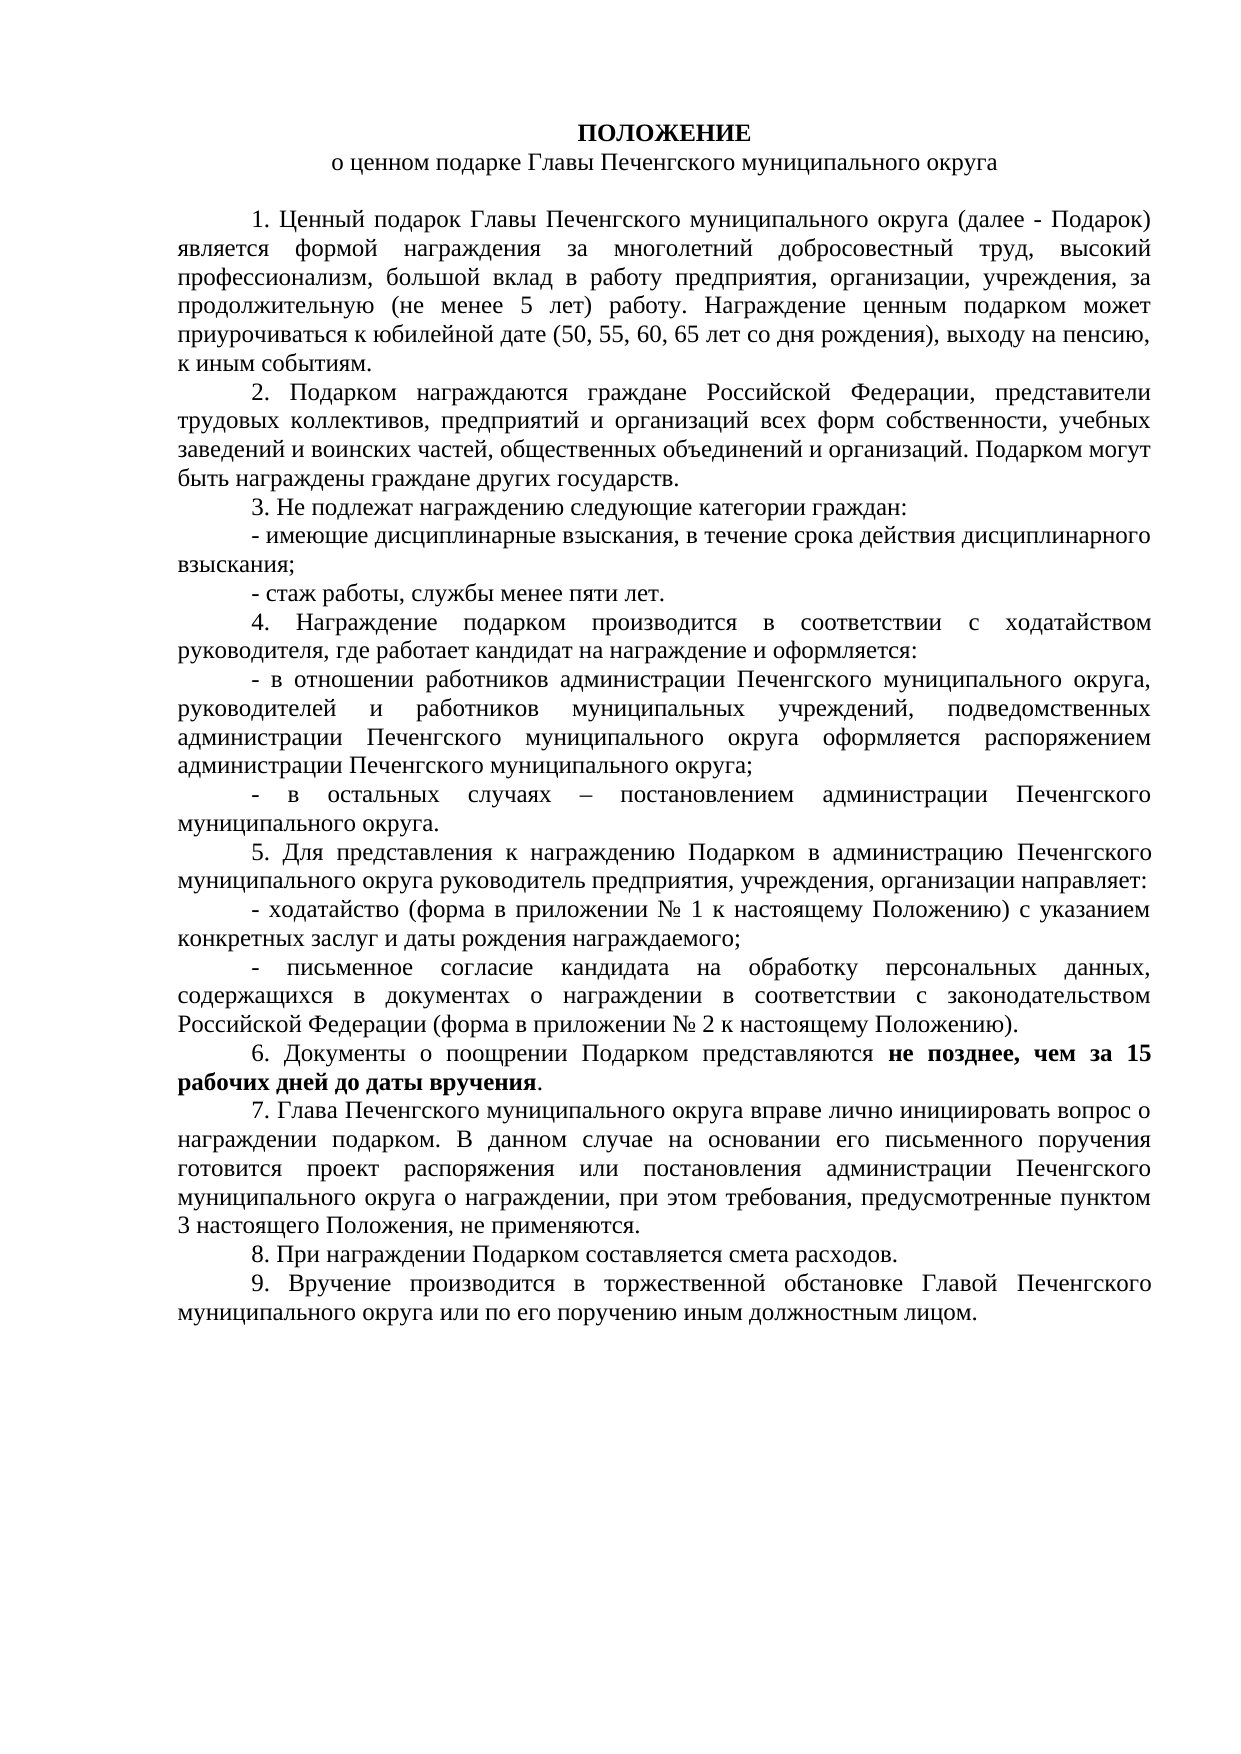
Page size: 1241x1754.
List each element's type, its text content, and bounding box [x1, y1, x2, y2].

text - в отношении работников администрации Печенгского муниципального округа, руководителей и работников муниципальных учреждений, подведомственных администрации Печенгского муниципального округа оформляется распоряжением администрации Печенгского муниципального округа; [177, 664, 1152, 779]
text 2. Подарком награждаются граждане Российской Федерации, представители трудовых коллективов, предприятий и организаций всех форм собственности, учебных заведений и воинских частей, общественных объединений и организаций. Подарком могут быть награждены граждане других государств. [177, 377, 1152, 492]
text - стаж работы, службы менее пяти лет. [177, 578, 1152, 607]
text - ходатайство (форма в приложении № 1 к настоящему Положению) с указанием конкретных заслуг и даты рождения награждаемого; [177, 894, 1152, 952]
text 6. Документы о поощрении Подарком представляются не позднее, чем за 15 рабочих дней до даты вручения. [177, 1038, 1152, 1096]
text 5. Для представления к награждению Подарком в администрацию Печенгского муниципального округа руководитель предприятия, учреждения, организации направляет: [177, 837, 1152, 894]
text 9. Вручение производится в торжественной обстановке Главой Печенгского муниципального округа или по его поручению иным должностным лицом. [177, 1268, 1152, 1326]
text 7. Глава Печенгского муниципального округа вправе лично инициировать вопрос о награждении подарком. В данном случае на основании его письменного поручения готовится проект распоряжения или постановления администрации Печенгского муниципального округа о награждении, при этом требования, предусмотренные пунктом 3 настоящего Положения, не применяются. [177, 1096, 1152, 1239]
text 1. Ценный подарок Главы Печенгского муниципального округа (далее - Подарок) является формой награждения за многолетний добросовестный труд, высокий профессионализм, большой вклад в работу предприятия, организации, учреждения, за продолжительную (не менее 5 лет) работу. Награждение ценным подарком может приурочиваться к юбилейной дате (50, 55, 60, 65 лет со дня рождения), выходу на пенсию, к иным событиям. [177, 204, 1152, 377]
text 3. Не подлежат награждению следующие категории граждан: [177, 492, 1152, 521]
text - в остальных случаях – постановлением администрации Печенгского муниципального округа. [177, 779, 1152, 837]
text - имеющие дисциплинарные взыскания, в течение срока действия дисциплинарного взыскания; [177, 521, 1152, 578]
text о ценном подарке Главы Печенгского муниципального округа [177, 147, 1152, 176]
text - письменное согласие кандидата на обработку персональных данных, содержащихся в документах о награждении в соответствии с законодательством Российской Федерации (форма в приложении № 2 к настоящему Положению). [177, 952, 1152, 1038]
text 4. Награждение подарком производится в соответствии с ходатайством руководителя, где работает кандидат на награждение и оформляется: [177, 607, 1152, 664]
text ПОЛОЖЕНИЕ [177, 118, 1152, 147]
text 8. При награждении Подарком составляется смета расходов. [177, 1239, 1152, 1268]
